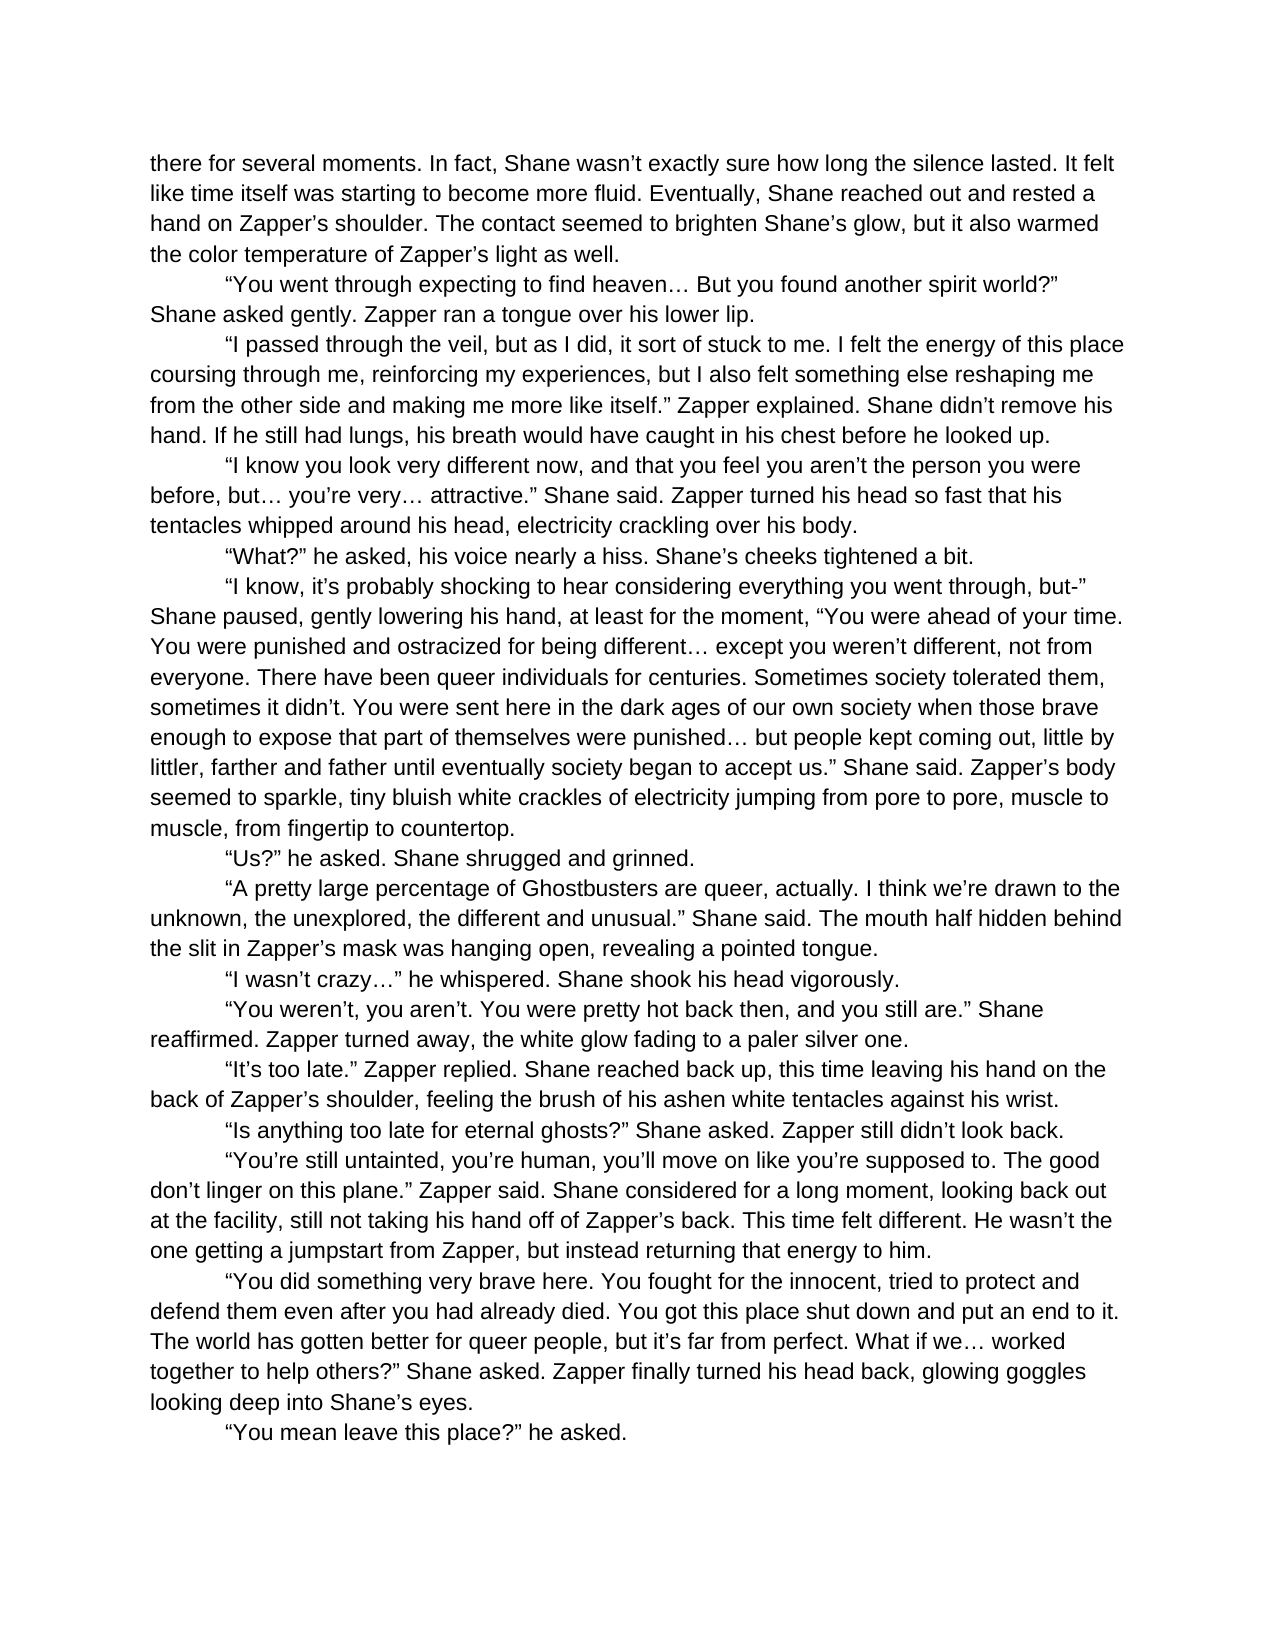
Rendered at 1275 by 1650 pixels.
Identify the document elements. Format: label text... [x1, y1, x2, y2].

text “A pretty large percentage of Ghostbusters are queer, actually. I think we’re drawn to the unknown, the unexplored, the different and unusual.” Shane said. The mouth half hidden behind the slit in Zapper’s mask was hanging open, revealing a pointed tongue. [150, 875, 1125, 962]
text “I know, it’s probably shocking to hear considering everything you went through, but-” Shane paused, gently lowering his hand, at least for the moment, “You were ahead of your time. You were punished and ostracized for being different… except you weren’t different, not from everyone. There have been queer individuals for centuries. Sometimes society tolerated them, sometimes it didn’t. You were sent here in the dark ages of our own society when those brave enough to expose that part of themselves were punished… but people kept coming out, little by littler, farther and father until eventually society began to accept us.” Shane said. Zapper’s body seemed to sparkle, tiny bluish white crackles of electricity jumping from pore to pore, muscle to muscle, from fingertip to countertop. [150, 573, 1125, 841]
text “I passed through the veil, but as I did, it sort of stuck to me. I felt the energy of this place coursing through me, reinforcing my experiences, but I also felt something else reshaping me from the other side and making me more like itself.” Zapper explained. Shane didn’t remove his hand. If he still had lungs, his breath would have caught in his chest before he looked up. [150, 331, 1125, 448]
text “You mean leave this place?” he asked. [150, 1419, 1125, 1445]
text “I know you look very different now, and that you feel you aren’t the person you were before, but… you’re very… attractive.” Shane said. Zapper turned his head so fast that his tentacles whipped around his head, electricity crackling over his body. [150, 452, 1125, 539]
text “You did something very brave here. You fought for the innocent, tried to protect and defend them even after you had already died. You got this place shut down and put an end to it. The world has gotten better for queer people, but it’s far from perfect. What if we… worked together to help others?” Shane asked. Zapper finally turned his head back, glowing goggles looking deep into Shane’s eyes. [150, 1268, 1125, 1415]
text “I wasn’t crazy…” he whispered. Shane shook his head vigorously. [150, 966, 1125, 992]
text “You’re still untainted, you’re human, you’ll move on like you’re supposed to. The good don’t linger on this plane.” Zapper said. Shane considered for a long moment, looking back out at the facility, still not taking his hand off of Zapper’s back. This time felt different. He wasn’t the one getting a jumpstart from Zapper, but instead returning that energy to him. [150, 1147, 1125, 1264]
text “Is anything too late for eternal ghosts?” Shane asked. Zapper still didn’t look back. [150, 1117, 1125, 1143]
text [150, 150, 1125, 267]
text “It’s too late.” Zapper replied. Shane reached back up, this time leaving his hand on the back of Zapper’s shoulder, feeling the brush of his ashen white tentacles against his wrist. [150, 1056, 1125, 1113]
text “Us?” he asked. Shane shrugged and grinned. [150, 845, 1125, 871]
text “You weren’t, you aren’t. You were pretty hot back then, and you still are.” Shane reaffirmed. Zapper turned away, the white glow fading to a paler silver one. [150, 996, 1125, 1052]
text “What?” he asked, his voice nearly a hiss. Shane’s cheeks tightened a bit. [150, 543, 1125, 569]
text “You went through expecting to find heaven… But you found another spirit world?” Shane asked gently. Zapper ran a tongue over his lower lip. [150, 271, 1125, 327]
